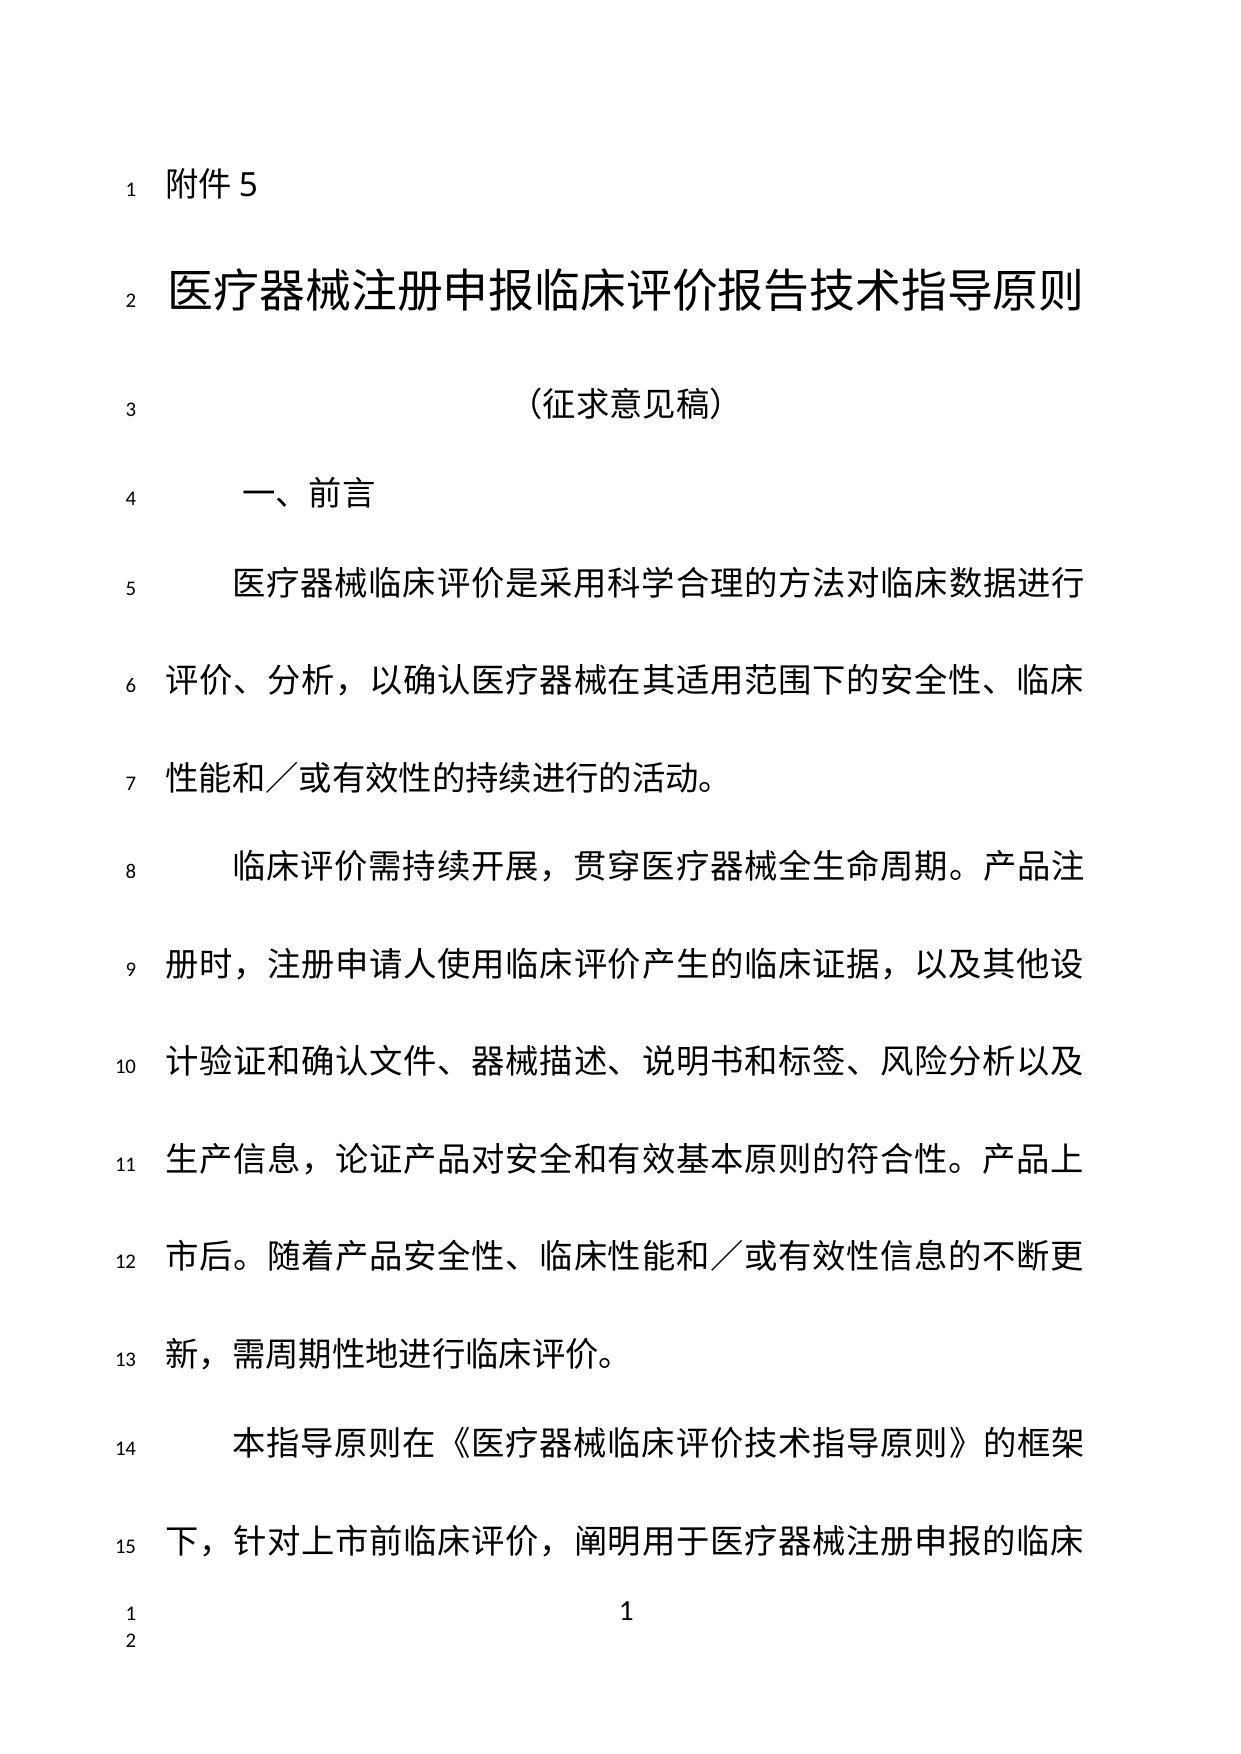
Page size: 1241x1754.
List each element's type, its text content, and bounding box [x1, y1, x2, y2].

text 医疗器械临床评价是采用科学合理的方法对临床数据进行评价、分析，以确认医疗器械在其适用范围下的安全性、临床性能和／或有效性的持续进行的活动。 [165, 548, 1087, 808]
text 医疗器械注册申报临床评价报告技术指导原则 [165, 239, 1087, 337]
text 一、前言 [165, 459, 1087, 524]
text （征求意见稿） [165, 370, 1087, 435]
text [165, 1408, 1087, 1571]
text 临床评价需持续开展，贯穿医疗器械全生命周期。产品注册时，注册申请人使用临床评价产生的临床证据，以及其他设计验证和确认文件、器械描述、说明书和标签、风险分析以及生产信息，论证产品对安全和有效基本原则的符合性。产品上市后。随着产品安全性、临床性能和／或有效性信息的不断更新，需周期性地进行临床评价。 [165, 832, 1087, 1384]
text 附件5 [165, 150, 1087, 215]
